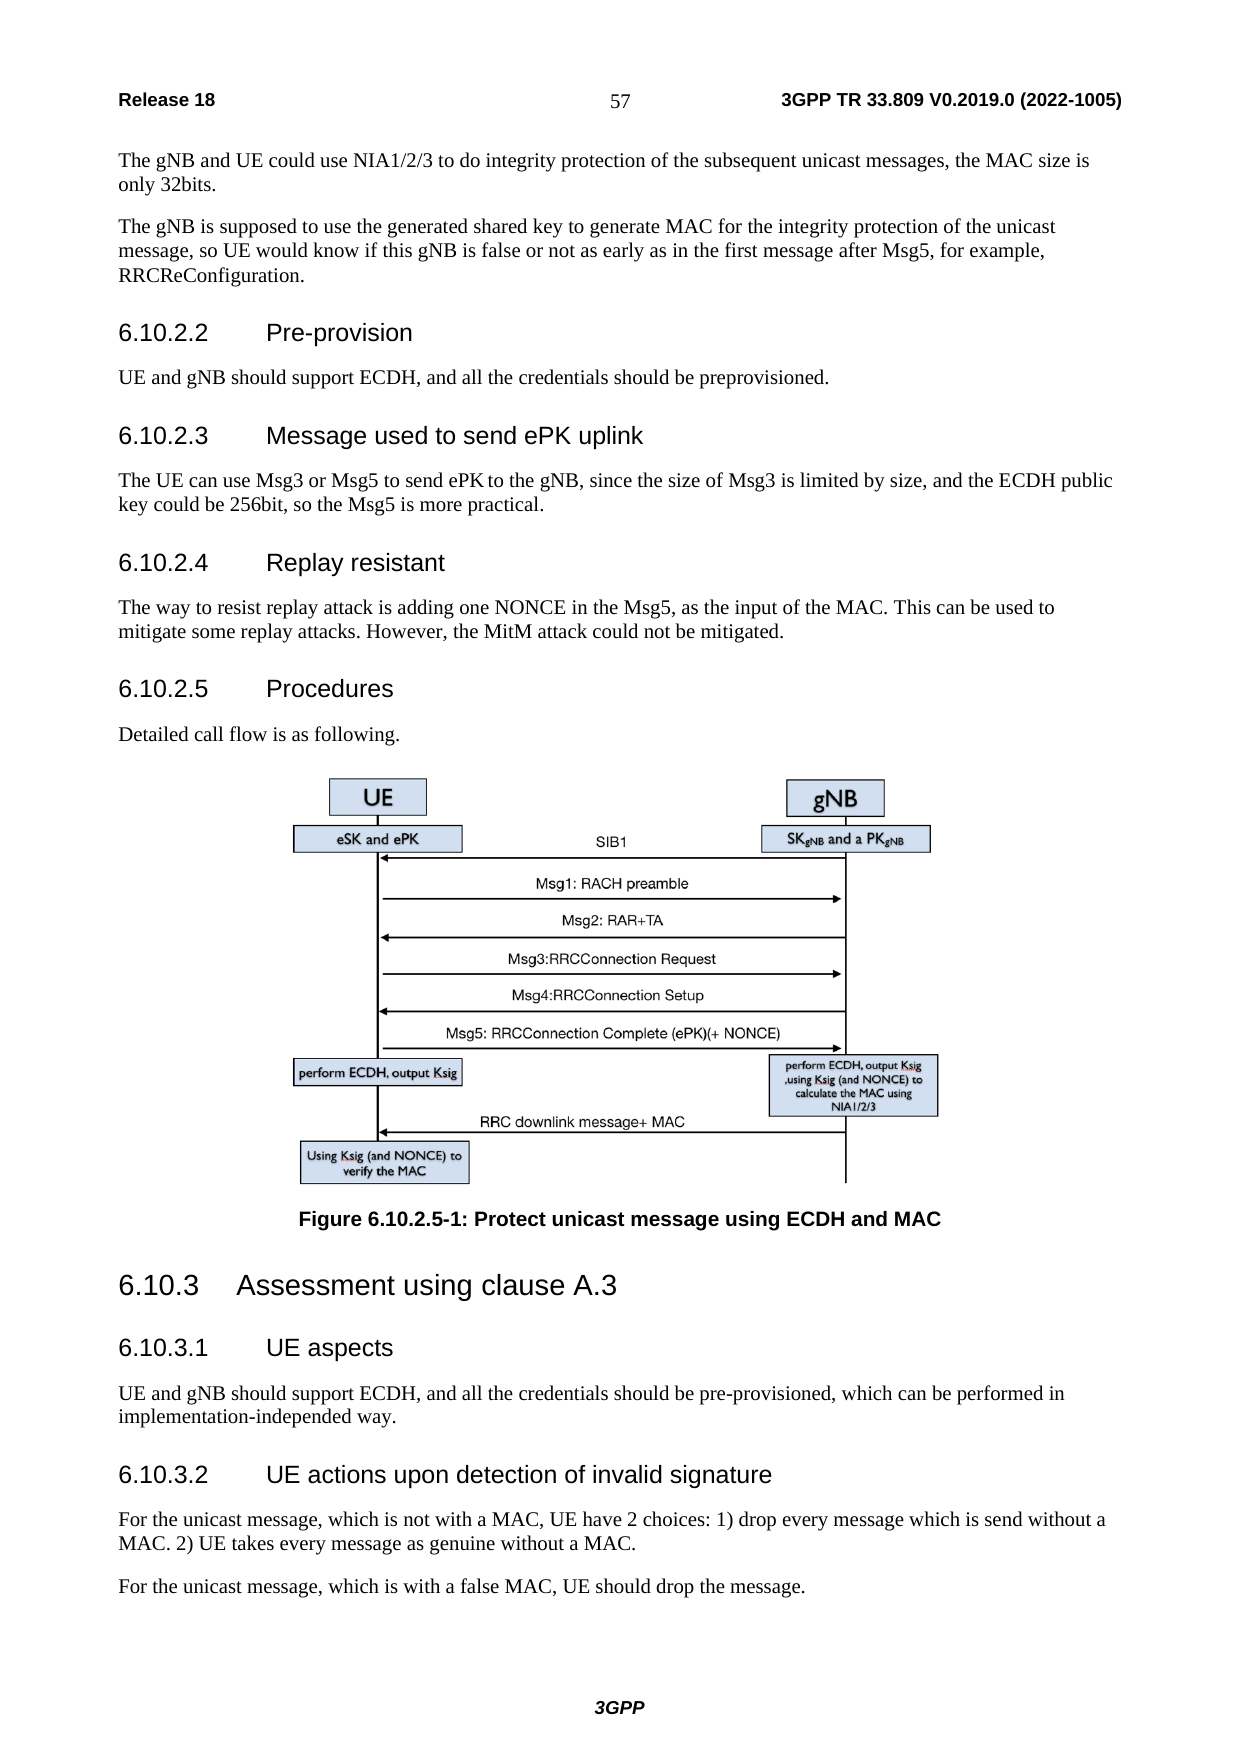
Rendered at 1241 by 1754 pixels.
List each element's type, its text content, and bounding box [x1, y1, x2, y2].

subtitle 6.10.2.3 Message used to send ePK uplink [118, 421, 1122, 449]
picture [265, 771, 975, 1188]
subtitle 6.10.3.2 UE actions upon detection of invalid signature [118, 1460, 1122, 1488]
text The gNB is supposed to use the generated shared key to generate MAC for the integrity protection of the unicast message, so UE would know if this gNB is false or not as early as in the first message after Msg5, for example, RRCReConfiguration. [118, 214, 1122, 287]
text UE and gNB should support ECDH, and all the credentials should be preprovisioned. [118, 365, 1122, 389]
subtitle 6.10.2.2 Pre-provision [118, 318, 1122, 347]
subtitle 6.10.2.5 Procedures [118, 674, 1122, 703]
subtitle 6.10.2.4 Replay resistant [118, 547, 1122, 576]
text The UE can use Msg3 or Msg5 to send ePK to the gNB, since the size of Msg3 is limited by size, and the ECDH public key could be 256bit, so the Msg5 is more practical. [118, 468, 1122, 516]
text For the unicast message, which is with a false MAC, UE should drop the message. [118, 1574, 1122, 1598]
text Figure 6.10.2.5-1: Protect unicast message using ECDH and MAC [118, 1207, 1122, 1231]
text UE and gNB should support ECDH, and all the credentials should be pre-provisioned, which can be performed in implementation-independed way. [118, 1380, 1122, 1428]
subtitle 6.10.3.1 UE aspects [118, 1333, 1122, 1362]
text For the unicast message, which is not with a MAC, UE have 2 choices: 1) drop every message which is send without a MAC. 2) UE takes every message as genuine without a MAC. [118, 1507, 1122, 1555]
subtitle 6.10.3 Assessment using clause A.3 [118, 1268, 1122, 1302]
text Detailed call flow is as following. [118, 722, 1122, 746]
text The way to resist replay attack is adding one NONCE in the Msg5, as the input of the MAC. This can be used to mitigate some replay attacks. However, the MitM attack could not be mitigated. [118, 595, 1122, 643]
text The gNB and UE could use NIA1/2/3 to do integrity protection of the subsequent unicast messages, the MAC size is only 32bits. [118, 147, 1122, 196]
